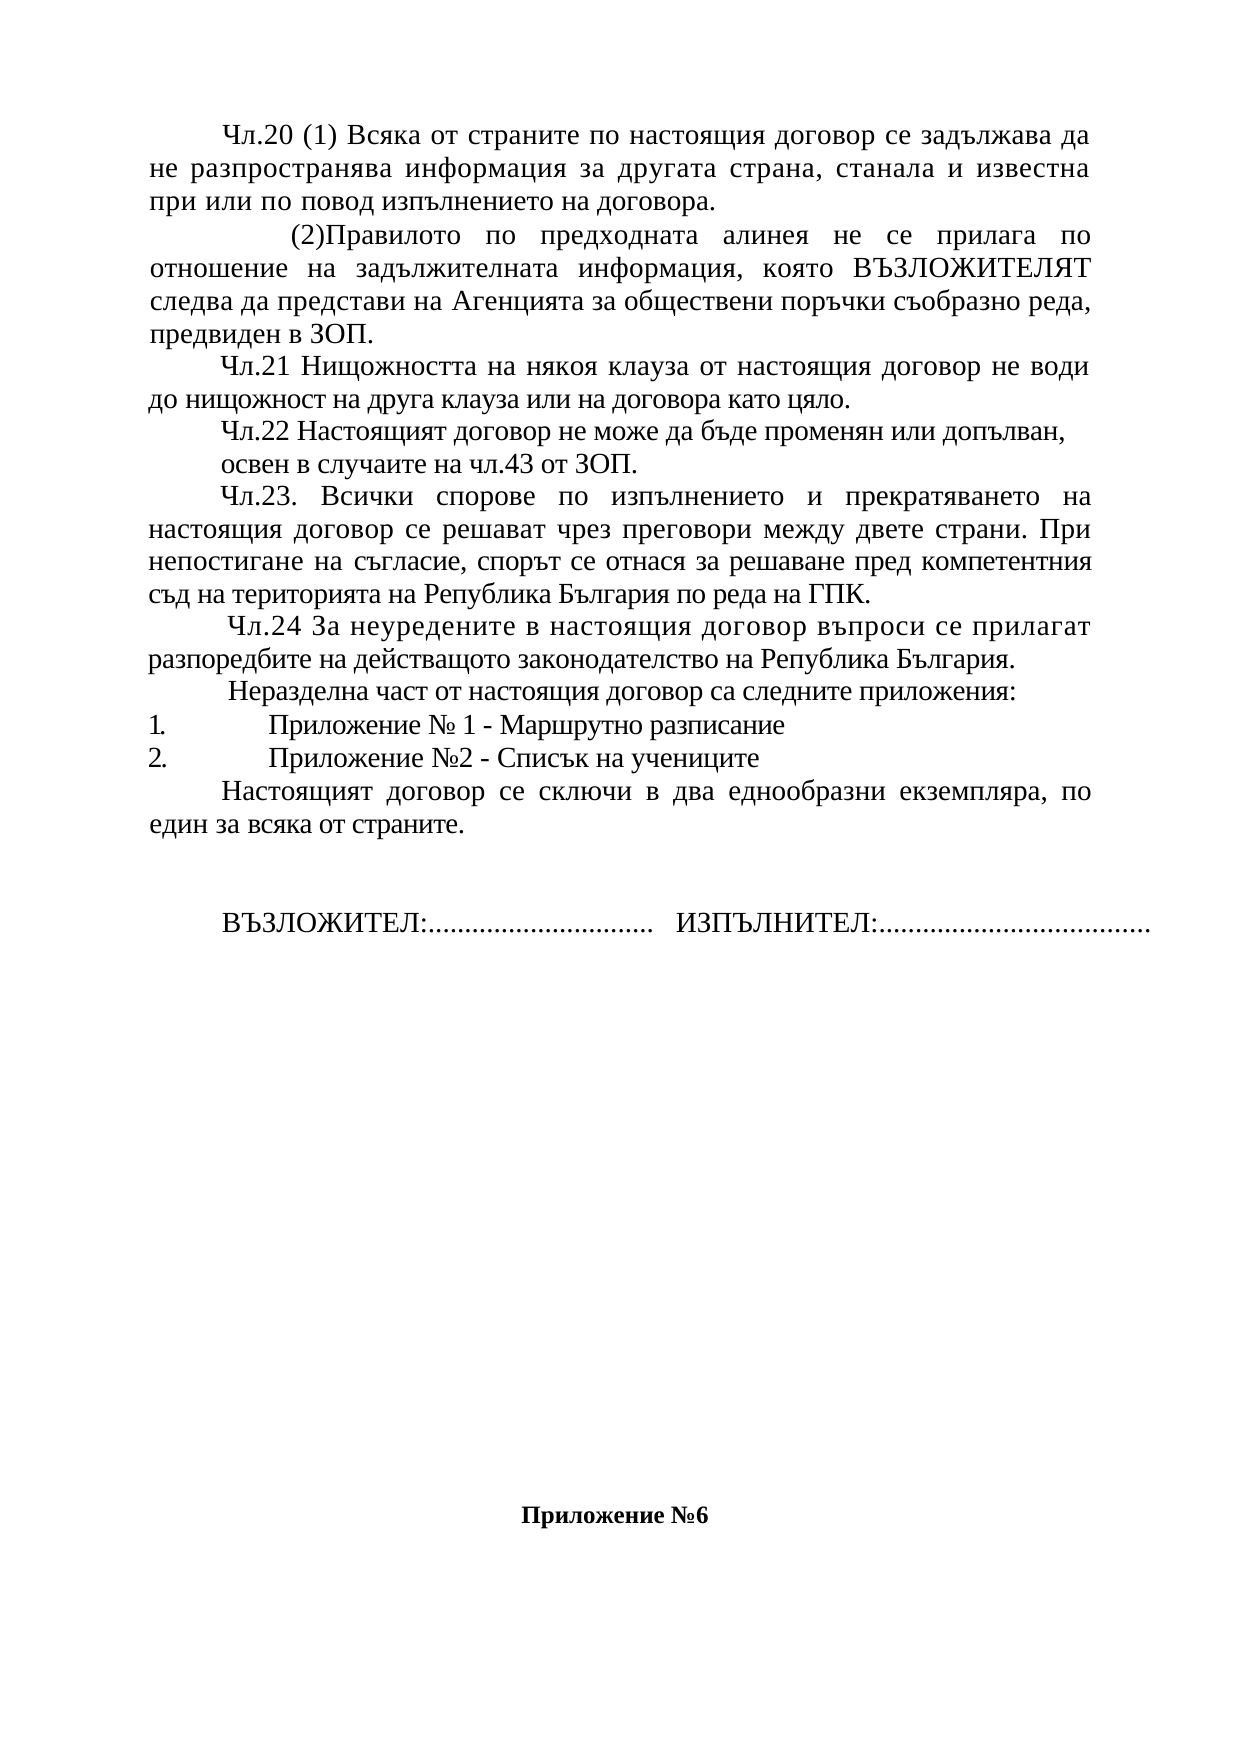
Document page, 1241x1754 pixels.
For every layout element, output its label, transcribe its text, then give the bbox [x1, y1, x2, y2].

text Неразделна част от настоящия договор са следните приложения: [228, 675, 1093, 707]
text Чл.20 (1) Всяка от страните по настоящия договор се задължава да не разпространява информация за другата страна, станала и известна при или по повод изпълнението на договора. [149, 118, 1091, 217]
text Приложение №6 [148, 1500, 1093, 1529]
list Приложение № 1 - Маршрутно разписание [148, 708, 1093, 741]
text Чл.21 Нищожността на някоя клауза от настоящия договор не води до нищожност на друга клауза или на договора като цяло. [148, 350, 1091, 415]
text Чл.22 Настоящият договор не може да бъде променян или допълван, освен в случаите на чл.43 от ЗОП. [221, 415, 1093, 480]
text (2)Правилото по предходната алинея не се прилага по отношение на задължителната информация, която ВЪЗЛОЖИТЕЛЯТ следва да представи на Агенцията за обществени поръчки съобразно реда, предвиден в ЗОП. [149, 218, 1093, 350]
text Настоящият договор се сключи в два еднообразни екземпляра, по един за всяка от страните. [149, 774, 1093, 840]
text Чл.24 За неуредените в настоящия договор въпроси се прилагат разпоредбите на действащото законодателство на Република България. [148, 610, 1092, 675]
text ВЪЗЛОЖИТЕЛ:............................... ИЗПЪЛНИТЕЛ: [149, 906, 1093, 939]
list Приложение №2 - Списък на учениците [148, 741, 1093, 774]
text Чл.23. Всички спорове по изпълнението и прекратяването на настоящия договор се решават чрез преговори между двете страни. При непостигане на съгласие, спорът се отнася за решаване пред компетентния съд на територията на Република България по реда на ГПК. [148, 480, 1093, 610]
